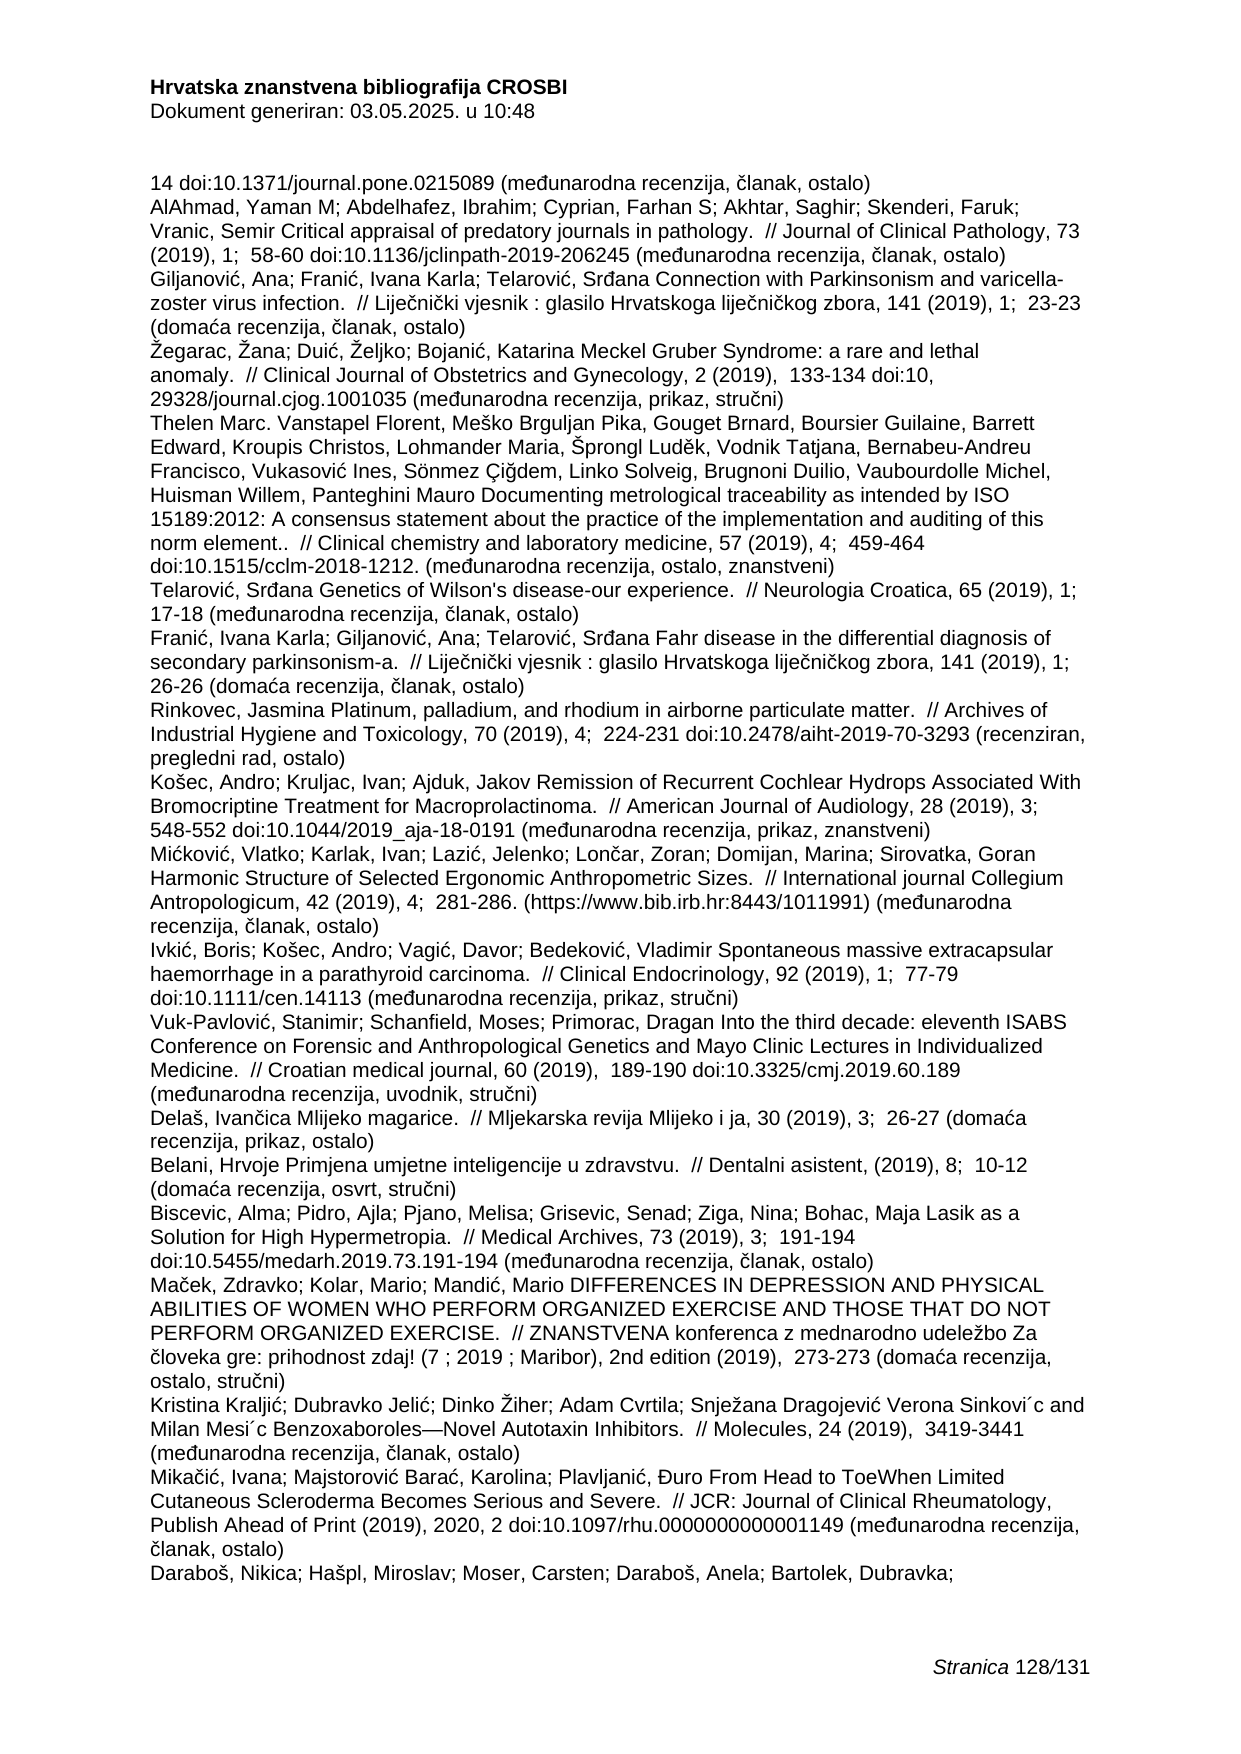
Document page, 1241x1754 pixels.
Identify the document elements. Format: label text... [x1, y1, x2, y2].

text Košec, Andro; Kruljac, Ivan; Ajduk, Jakov [150, 770, 1090, 842]
text Franić, Ivana Karla; Giljanović, Ana; Telarović, Srđana [150, 626, 1090, 698]
text Žegarac, Žana; Duić, Željko; Bojanić, Katarina [150, 339, 1090, 411]
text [150, 1561, 1090, 1584]
text Giljanović, Ana; Franić, Ivana Karla; Telarović, Srđana [150, 267, 1090, 339]
text Mikačić, Ivana; Majstorović Barać, Karolina; Plavljanić, Đuro [150, 1465, 1090, 1561]
text AlAhmad, Yaman M; Abdelhafez, Ibrahim; Cyprian, Farhan S; Akhtar, Saghir; Skenderi, Faruk; Vranic, Semir [150, 195, 1090, 267]
text Maček, Zdravko; Kolar, Mario; Mandić, Mario [150, 1273, 1090, 1393]
text Ivkić, Boris; Košec, Andro; Vagić, Davor; Bedeković, Vladimir [150, 938, 1090, 1009]
text Vuk-Pavlović, Stanimir; Schanfield, Moses; Primorac, Dragan [150, 1009, 1090, 1105]
text Kristina Kraljić; Dubravko Jelić; Dinko Žiher; Adam Cvrtila; Snježana Dragojević Verona Sinkovi´c and Milan Mesi´c [150, 1393, 1090, 1465]
text Rinkovec, Jasmina [150, 698, 1090, 770]
text Telarović, Srđana [150, 578, 1090, 626]
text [150, 171, 1090, 195]
text Delaš, Ivančica [150, 1105, 1090, 1153]
text Belani, Hrvoje [150, 1153, 1090, 1201]
text Mićković, Vlatko; Karlak, Ivan; Lazić, Jelenko; Lončar, Zoran; Domijan, Marina; Sirovatka, Goran [150, 842, 1090, 938]
text Biscevic, Alma; Pidro, Ajla; Pjano, Melisa; Grisevic, Senad; Ziga, Nina; Bohac, Maja [150, 1201, 1090, 1273]
text Thelen Marc. Vanstapel Florent, Meško Brguljan Pika, Gouget Brnard, Boursier Guilaine, Barrett Edward, Kroupis Christos, Lohmander Maria, Šprongl Luděk, Vodnik Tatjana, Bernabeu-Andreu Francisco, Vukasović Ines, Sönmez Çiğdem, Linko Solveig, Brugnoni Duilio, Vaubourdolle Michel, Huisman Willem, Panteghini Mauro [150, 411, 1090, 578]
